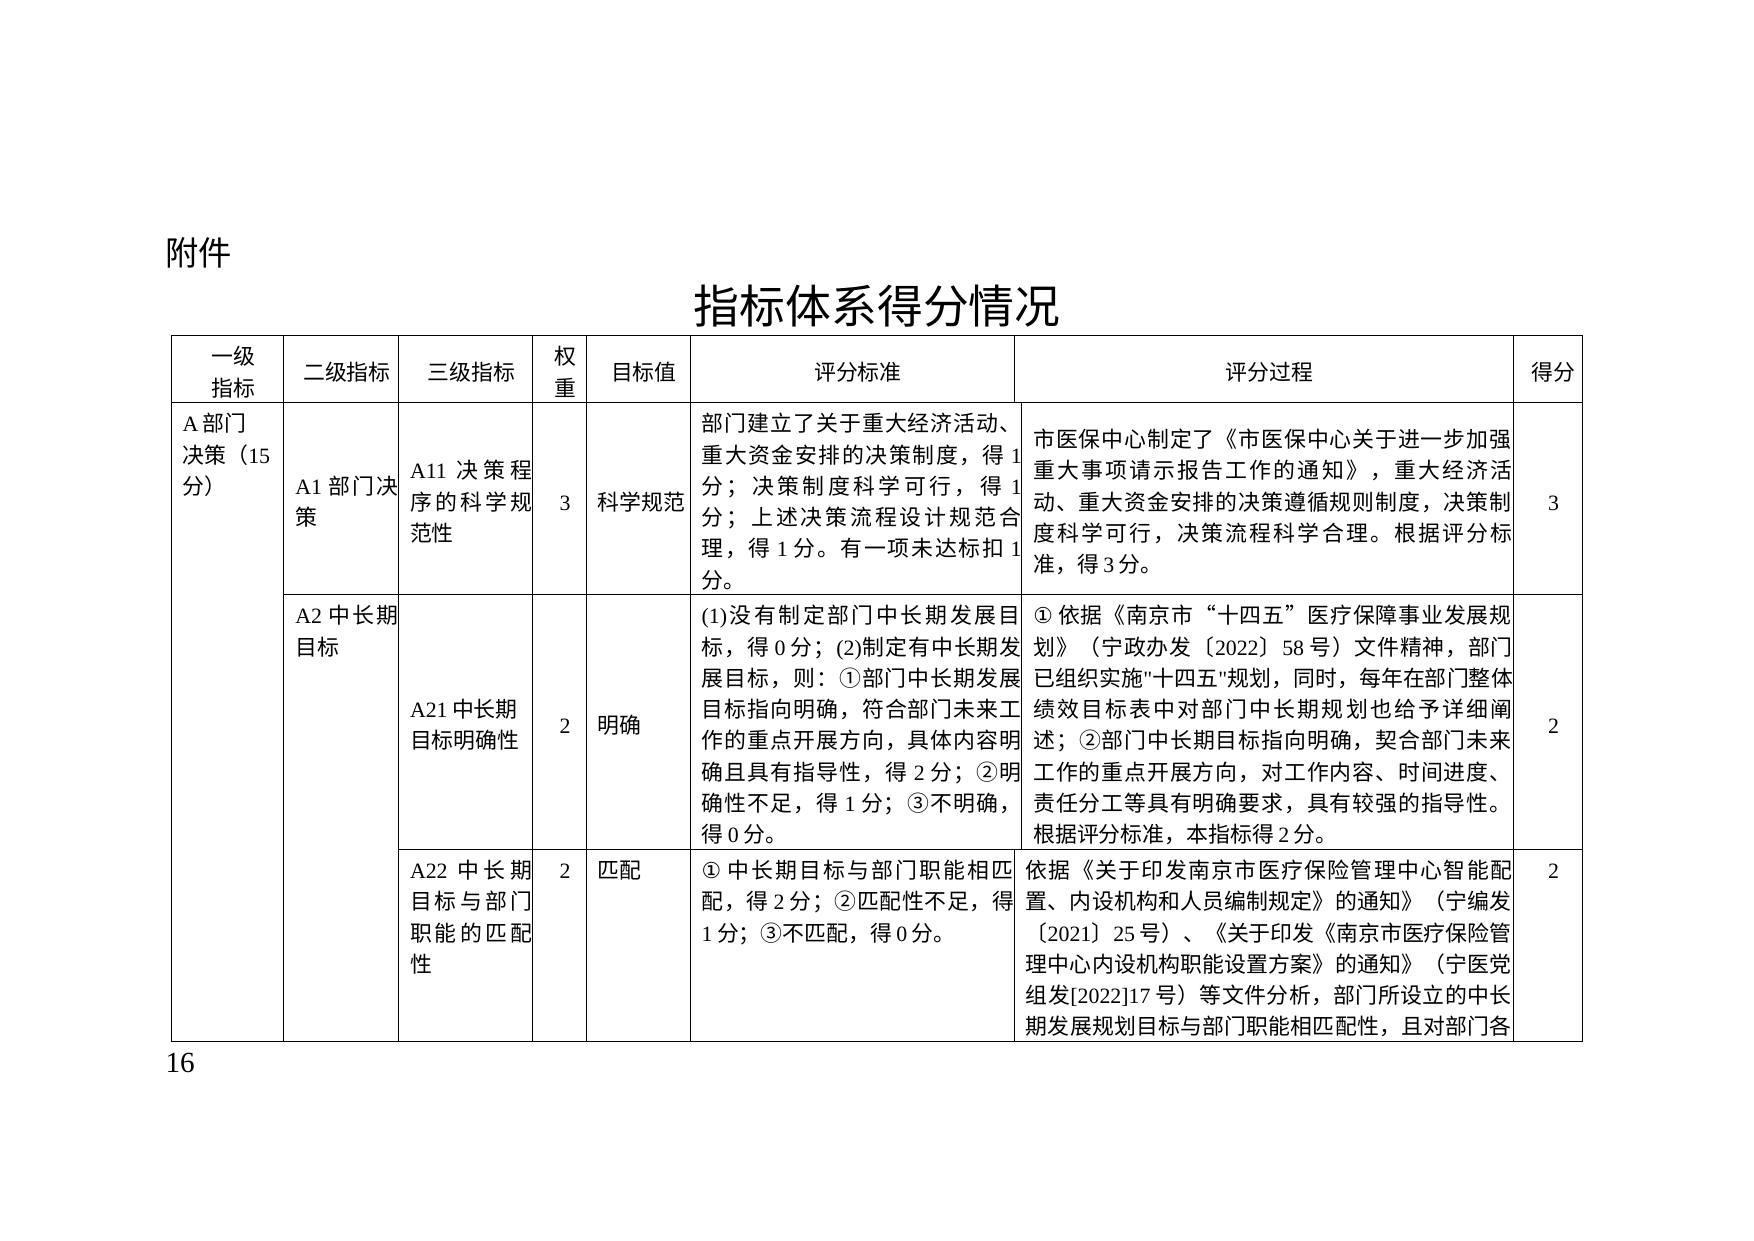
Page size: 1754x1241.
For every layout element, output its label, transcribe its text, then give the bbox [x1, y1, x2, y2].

table_header 一级 指标 [172, 336, 283, 402]
table_header 得分 [1514, 336, 1582, 402]
table_header 权重 [533, 336, 586, 402]
table_cell 科学规范 [587, 403, 690, 594]
table_cell 明确 [587, 595, 690, 849]
table_cell (1)没有制定部门中长期发展目标，得0分；(2)制定有中长期发展目标，则：①部门中长期发展目标指向明确，符合部门未来工作的重点开展方向，具体内容明确且具有指导性，得2分；②明确性不足，得1分；③不明确，得0分。 [691, 595, 1021, 849]
text 指标体系得分情况 [165, 277, 1588, 335]
table_header 二级指标 [284, 336, 398, 402]
table_cell A部门 决策（15 分） [172, 403, 283, 1041]
text 附件 [165, 218, 1588, 277]
table_header 三级指标 [399, 336, 532, 402]
table_cell A22中长期目标与部门职能的匹配性 [399, 850, 532, 1041]
table_cell A1部门决策 [284, 403, 398, 594]
table_cell 2 [533, 595, 586, 849]
table_cell 市医保中心制定了《市医保中心关于进一步加强重大事项请示报告工作的通知》，重大经济活动、重大资金安排的决策遵循规则制度，决策制度科学可行，决策流程科学合理。根据评分标准，得3分。 [1022, 403, 1513, 594]
table_cell 3 [1514, 403, 1582, 594]
table_cell 部门建立了关于重大经济活动、重大资金安排的决策制度，得1分；决策制度科学可行，得1分；上述决策流程设计规范合理，得1分。有一项未达标扣1分。 [691, 403, 1021, 594]
table_cell 3 [533, 403, 586, 594]
table_header 评分标准 [691, 336, 1014, 402]
table_header 目标值 [587, 336, 690, 402]
table_cell A11决策程序的科学规范性 [399, 403, 532, 594]
table_header 评分过程 [1015, 336, 1513, 402]
table_cell A2中长期目标 [284, 595, 398, 1041]
table_cell 2 [1514, 850, 1582, 1041]
table_cell 匹配 [587, 850, 690, 1041]
table_cell ①依据《南京市“十四五”医疗保障事业发展规划》（宁政办发〔2022〕58号）文件精神，部门已组织实施"十四五"规划，同时，每年在部门整体绩效目标表中对部门中长期规划也给予详细阐述；②部门中长期目标指向明确，契合部门未来工作的重点开展方向，对工作内容、时间进度、责任分工等具有明确要求，具有较强的指导性。根据评分标准，本指标得2分。 [1022, 595, 1513, 849]
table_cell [691, 850, 1014, 1041]
table_cell 2 [533, 850, 586, 1041]
table_cell A21中长期 目标明确性 [399, 595, 532, 849]
table_cell 2 [1514, 595, 1582, 849]
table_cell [1015, 850, 1513, 1041]
